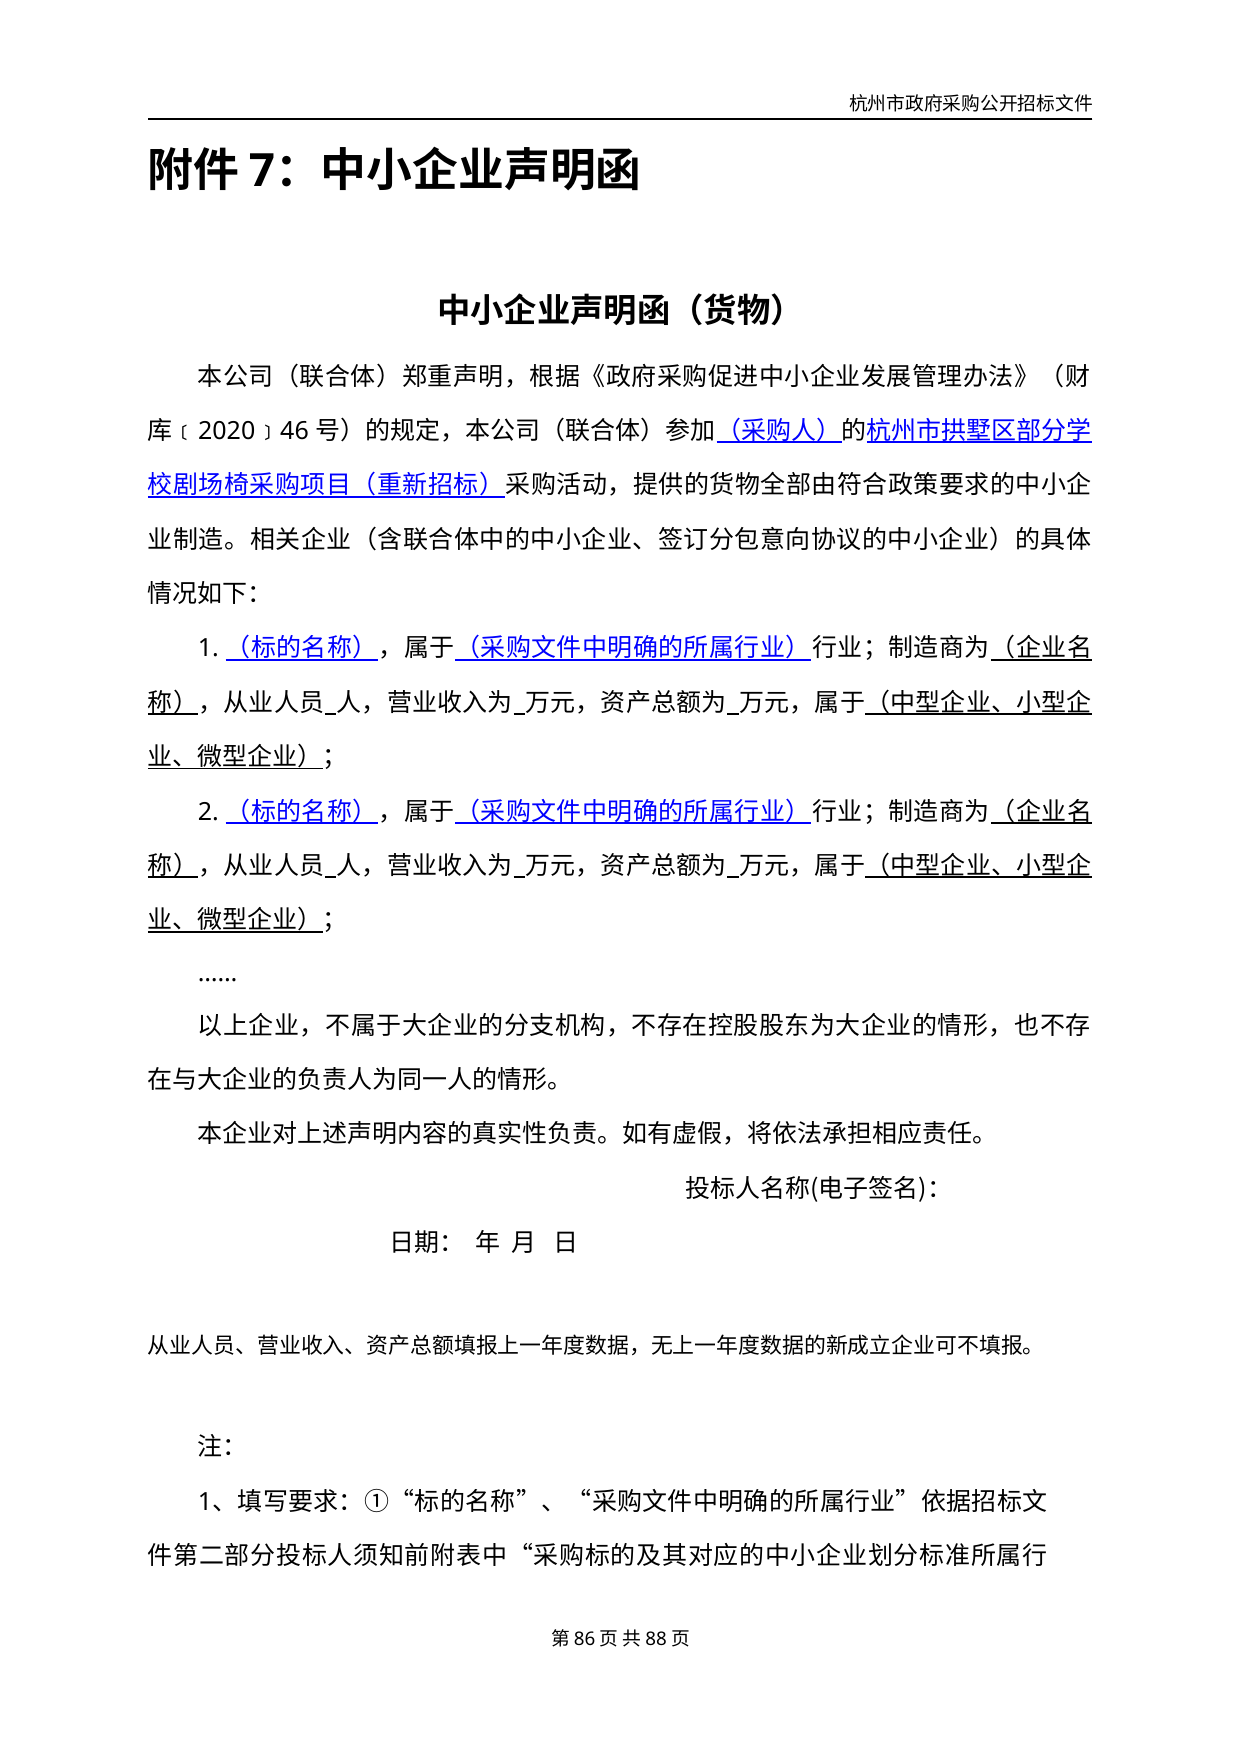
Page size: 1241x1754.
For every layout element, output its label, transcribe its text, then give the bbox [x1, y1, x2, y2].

text 附件7：中小企业声明函 [148, 133, 1092, 199]
text …… [148, 954, 1092, 988]
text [148, 1481, 1049, 1572]
text 1. （标的名称），属于（采购文件中明确的所属行业）行业；制造商为（企业名称），从业人员 人，营业收入为 万元，资产总额为 万元，属于（中型企业、小型企业、微型企业）； [148, 628, 1092, 773]
text 投标人名称(电子签名)： [148, 1168, 1092, 1204]
text 本企业对上述声明内容的真实性负责。如有虚假，将依法承担相应责任。 [148, 1114, 1092, 1150]
text 日期： 年 月 日 [148, 1223, 1092, 1259]
text 本公司（联合体）郑重声明，根据《政府采购促进中小企业发展管理办法》（财库﹝2020﹞46 号）的规定，本公司（联合体）参加（采购人）的杭州市拱墅区部分学校剧场椅采购项目（重新招标）采购活动，提供的货物全部由符合政策要求的中小企业制造。相关企业（含联合体中的中小企业、签订分包意向协议的中小企业）的具体情况如下： [148, 356, 1092, 610]
text 2. （标的名称），属于（采购文件中明确的所属行业）行业；制造商为（企业名称），从业人员 人，营业收入为 万元，资产总额为 万元，属于（中型企业、小型企业、微型企业）； [148, 791, 1092, 936]
text 以上企业，不属于大企业的分支机构，不存在控股股东为大企业的情形，也不存在与大企业的负责人为同一人的情形。 [148, 1005, 1092, 1096]
text 注： [148, 1427, 1049, 1463]
text 从业人员、营业收入、资产总额填报上一年度数据，无上一年度数据的新成立企业可不填报。 [148, 1328, 1092, 1360]
text 中小企业声明函（货物） [148, 284, 1092, 332]
